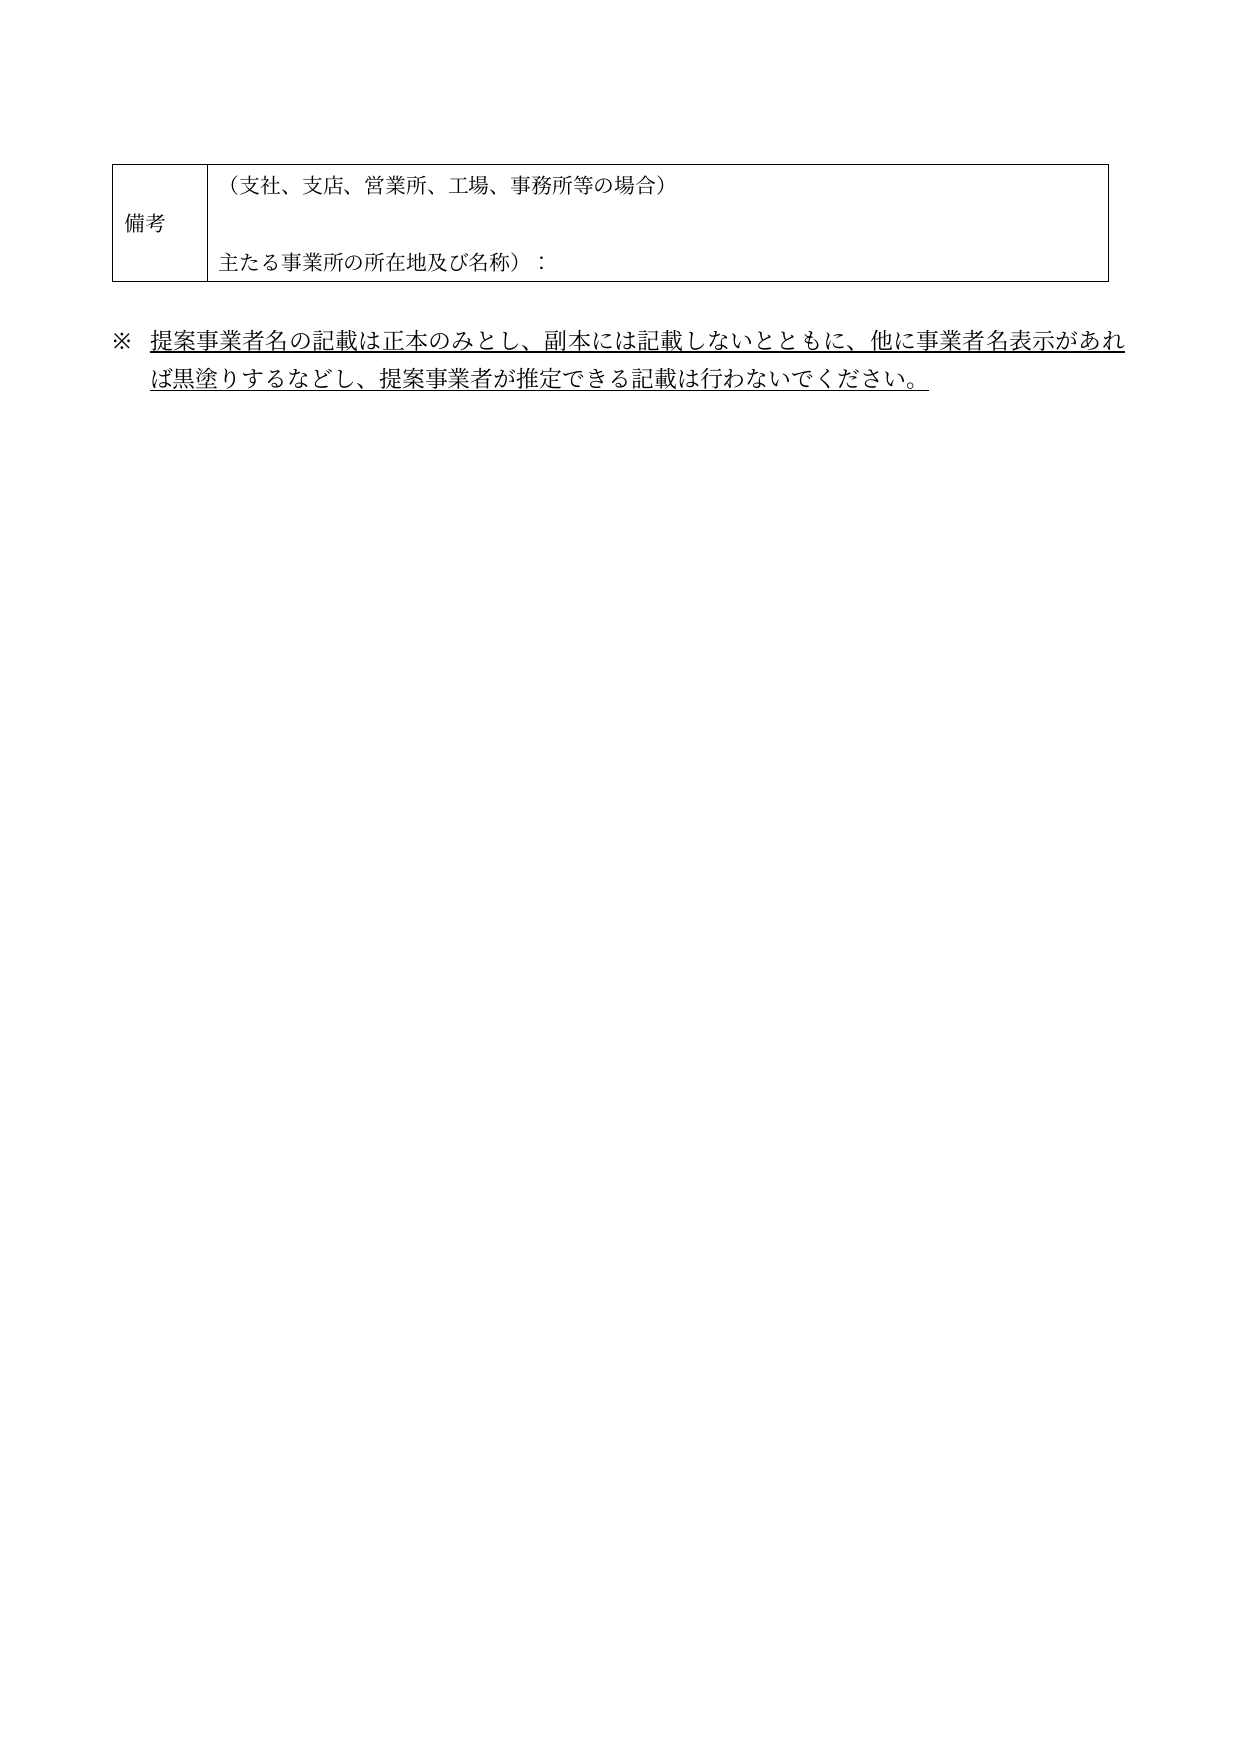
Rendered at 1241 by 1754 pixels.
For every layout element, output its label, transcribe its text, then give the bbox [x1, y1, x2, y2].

table_cell （支社、支店、営業所、工場、事務所等の場合） 主たる事業所の所在地及び名称）： [208, 165, 1108, 281]
table_cell 備考 [113, 165, 207, 281]
list 提案事業者名の記載は正本のみとし、副本には記載しないとともに、他に事業者名表示があれば黒塗りするなどし、提案事業者が推定できる記載は行わないでください。 [112, 320, 1128, 397]
